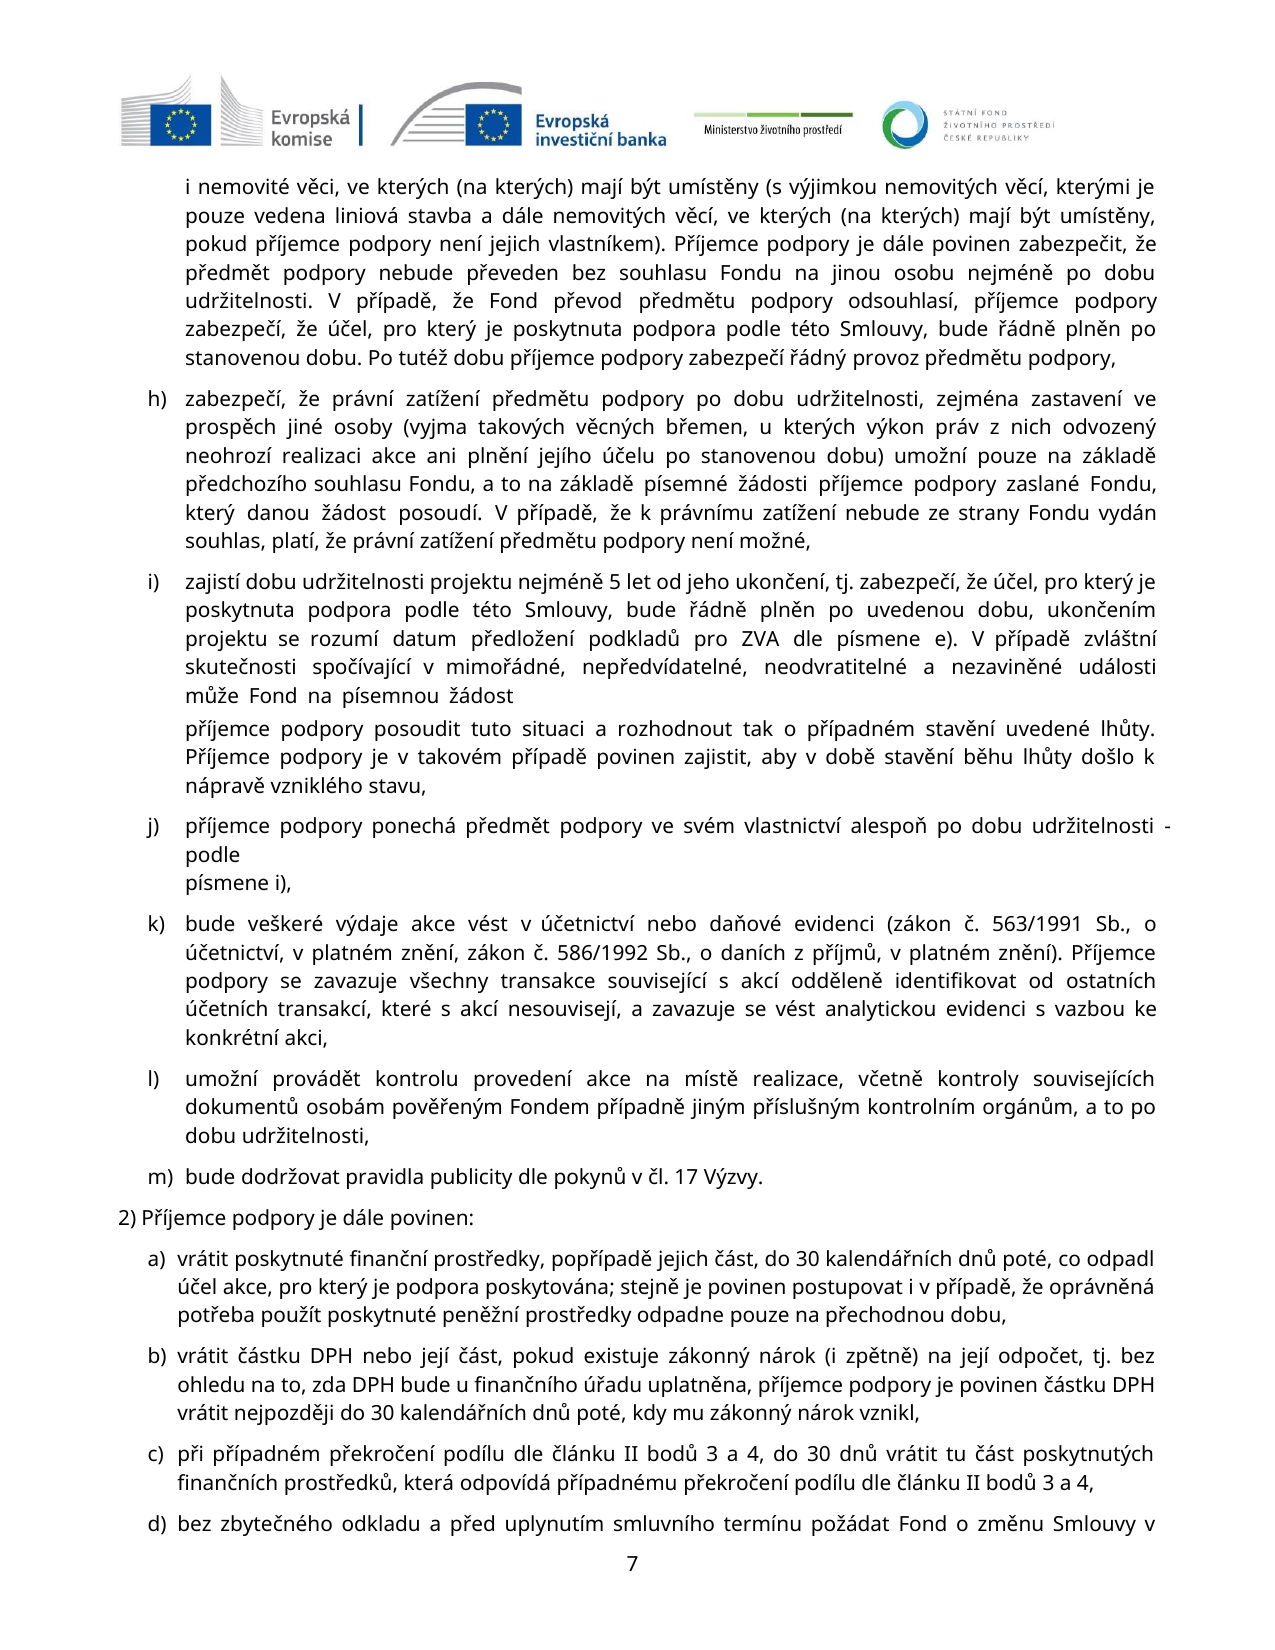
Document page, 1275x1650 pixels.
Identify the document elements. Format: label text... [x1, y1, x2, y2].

list vrátit poskytnuté finanční prostředky, popřípadě jejich část, do 30 kalendářních dnů poté, co odpadl účel akce, pro který je podpora poskytována; stejně je povinen postupovat i v případě, že oprávněná potřeba použít poskytnuté peněžní prostředky odpadne pouze na přechodnou dobu, [147, 1244, 1156, 1329]
text příjemce podpory posoudit tuto situaci a rozhodnout tak o případném stavění uvedené lhůty. Příjemce podpory je v takovém případě povinen zajistit, aby v době stavění běhu lhůty došlo k nápravě vzniklého stavu, [185, 714, 1157, 799]
list při případném překročení podílu dle článku II bodů 3 a 4, do 30 dnů vrátit tu část poskytnutých finančních prostředků, která odpovídá případnému překročení podílu dle článku II bodů 3 a 4, [147, 1439, 1157, 1496]
list Příjemce podpory je dále povinen: [118, 1203, 1171, 1231]
list zabezpečí, že právní zatížení předmětu podpory po dobu udržitelnosti, zejména zastavení ve prospěch jiné osoby (vyjma takových věcných břemen, u kterých výkon práv z nich odvozený neohrozí realizaci akce ani plnění jejího účelu po stanovenou dobu) umožní pouze na základě předchozího souhlasu Fondu, a to na základě písemné žádosti příjemce podpory zaslané Fondu, který danou žádost posoudí. V případě, že k právnímu zatížení nebude ze strany Fondu vydán souhlas, platí, že právní zatížení předmětu podpory není možné, [147, 384, 1157, 554]
list zajistí dobu udržitelnosti projektu nejméně 5 let od jeho ukončení, tj. zabezpečí, že účel, pro který je poskytnuta podpora podle této Smlouvy, bude řádně plněn po uvedenou dobu, ukončením projektu se rozumí datum předložení podkladů pro ZVA dle písmene e). V případě zvláštní skutečnosti spočívající v mimořádné, nepředvídatelné, neodvratitelné a nezaviněné události může Fond na písemnou žádost [147, 567, 1157, 709]
list vrátit částku DPH nebo její část, pokud existuje zákonný nárok (i zpětně) na její odpočet, tj. bez ohledu na to, zda DPH bude u finančního úřadu uplatněna, příjemce podpory je povinen částku DPH vrátit nejpozději do 30 kalendářních dnů poté, kdy mu zákonný nárok vznikl, [147, 1342, 1156, 1427]
text i nemovité věci, ve kterých (na kterých) mají být umístěny (s výjimkou nemovitých věcí, kterými je pouze vedena liniová stavba a dále nemovitých věcí, ve kterých (na kterých) mají být umístěny, pokud příjemce podpory není jejich vlastníkem). Příjemce podpory je dále povinen zabezpečit, že předmět podpory nebude převeden bez souhlasu Fondu na jinou osobu nejméně po dobu udržitelnosti. V případě, že Fond převod předmětu podpory odsouhlasí, příjemce podpory zabezpečí, že účel, pro který je poskytnuta podpora podle této Smlouvy, bude řádně plněn po stanovenou dobu. Po tutéž dobu příjemce podpory zabezpečí řádný provoz předmětu podpory, [185, 172, 1157, 371]
list umožní provádět kontrolu provedení akce na místě realizace, včetně kontroly souvisejících dokumentů osobám pověřeným Fondem případně jiným příslušným kontrolním orgánům, a to po dobu udržitelnosti, [147, 1064, 1156, 1149]
picture [118, 73, 1056, 150]
text písmene i), [185, 868, 1171, 897]
list bude dodržovat pravidla publicity dle pokynů v čl. 17 Výzvy. [147, 1162, 1171, 1190]
list příjemce podpory ponechá předmět podpory ve svém vlastnictví alespoň po dobu udržitelnosti - podle [147, 812, 1171, 868]
list bude veškeré výdaje akce vést v účetnictví nebo daňové evidenci (zákon č. 563/1991 Sb., o účetnictví, v platném znění, zákon č. 586/1992 Sb., o daních z příjmů, v platném znění). Příjemce podpory se zavazuje všechny transakce související s akcí odděleně identifikovat od ostatních účetních transakcí, které s akcí nesouvisejí, a zavazuje se vést analytickou evidenci s vazbou ke konkrétní akci, [147, 909, 1157, 1051]
